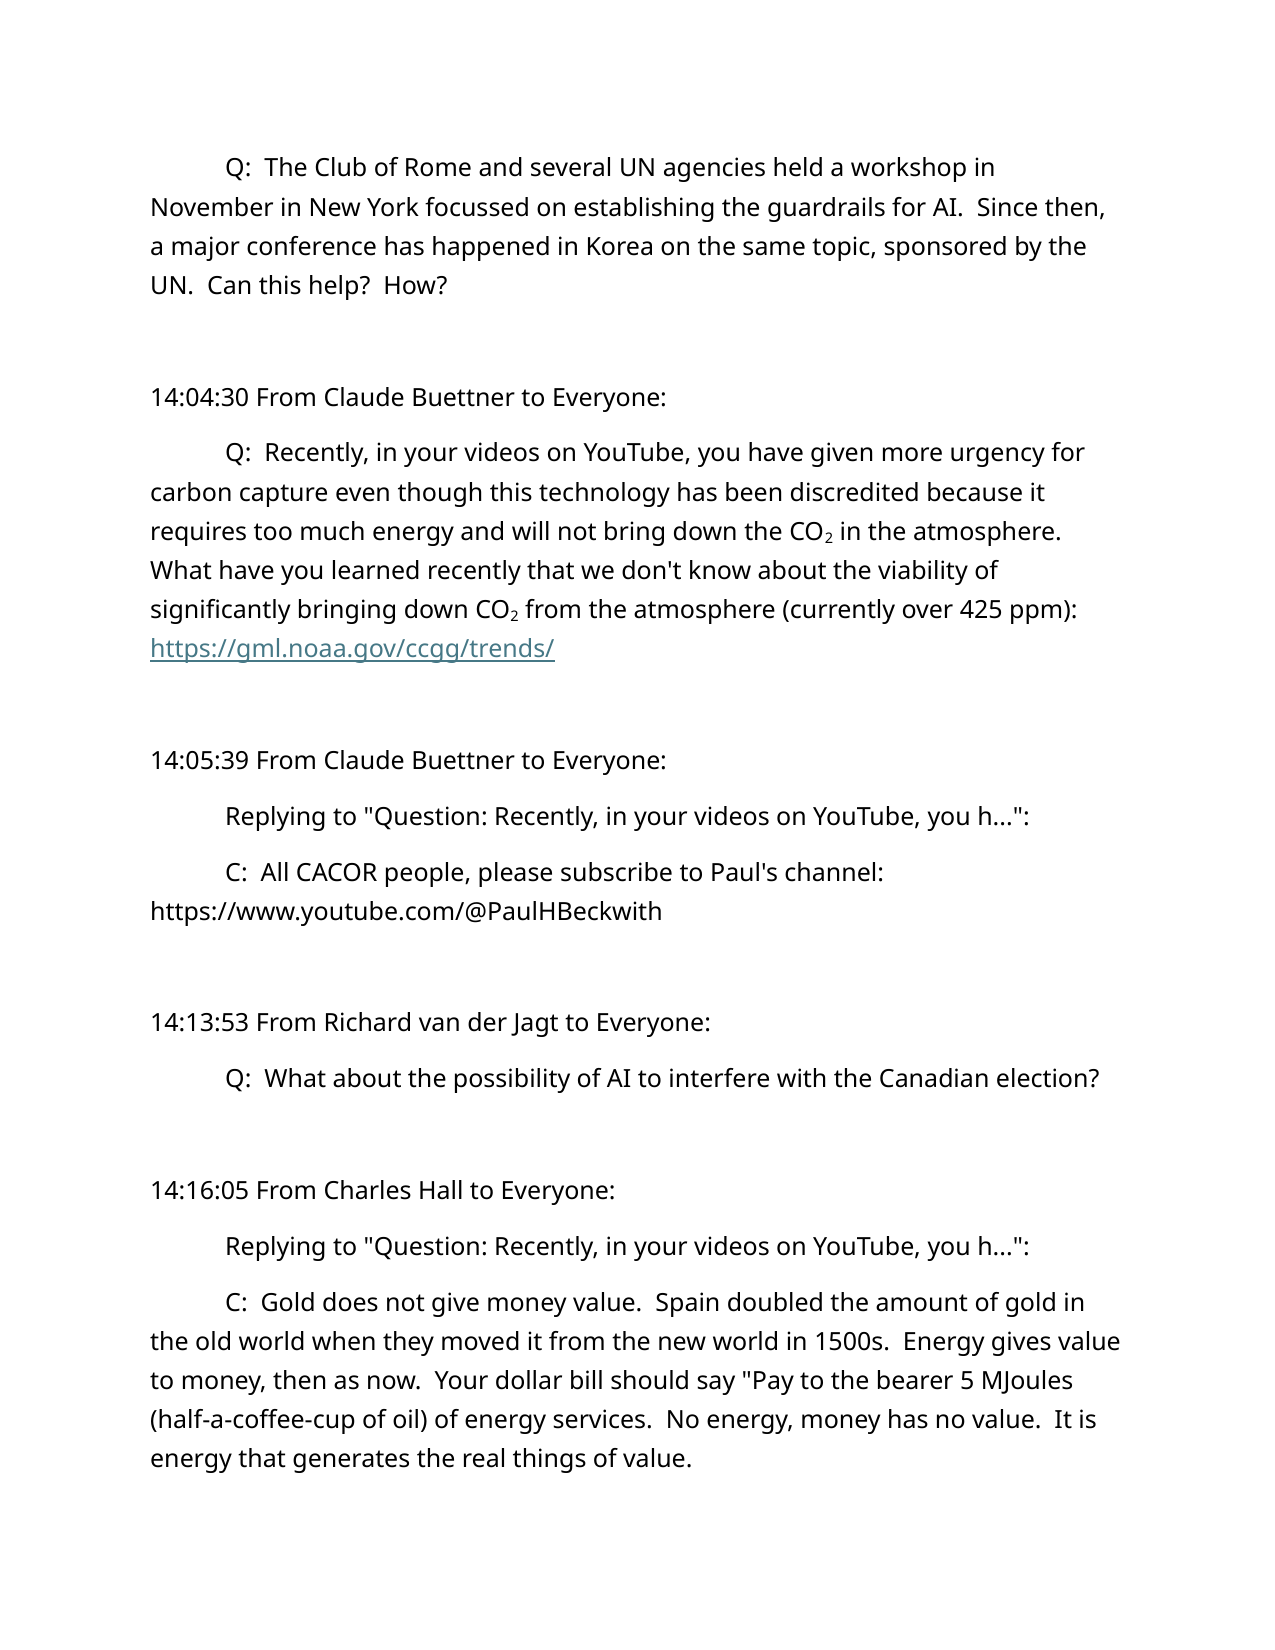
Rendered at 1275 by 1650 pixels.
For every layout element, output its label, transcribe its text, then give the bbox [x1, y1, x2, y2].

text Q: What about the possibility of AI to interfere with the Canadian election? [150, 1061, 1125, 1095]
text Replying to "Question: Recently, in your videos on YouTube, you h...": [150, 1228, 1125, 1262]
text Q: Recently, in your videos on YouTube, you have given more urgency for carbon capture even though this technology has been discredited because it requires too much energy and will not bring down the CO2 in the atmosphere. What have you learned recently that we don't know about the viability of significantly bringing down CO2 from the atmosphere (currently over 425 ppm): https://gml.noaa.gov/ccgg/trends/ [150, 435, 1125, 665]
text C: All CACOR people, please subscribe to Paul's channel: https://www.youtube.com/@PaulHBeckwith [150, 854, 1125, 927]
text 14:05:39 From Claude Buettner to Everyone: [150, 742, 1125, 777]
text 14:13:53 From Richard van der Jagt to Everyone: [150, 1005, 1125, 1039]
text 14:16:05 From Charles Hall to Everyone: [150, 1172, 1125, 1207]
text C: Gold does not give money value. Spain doubled the amount of gold in the old world when they moved it from the new world in 1500s. Energy gives value to money, then as now. Your dollar bill should say "Pay to the bearer 5 MJoules (half-a-coffee-cup of oil) of energy services. No energy, money has no value. It is energy that generates the real things of value. [150, 1284, 1125, 1475]
text 14:04:30 From Claude Buettner to Everyone: [150, 379, 1125, 413]
text Q: The Club of Rome and several UN agencies held a workshop in November in New York focussed on establishing the guardrails for AI. Since then, a major conference has happened in Korea on the same topic, sponsored by the UN. Can this help? How? [150, 150, 1125, 302]
text Replying to "Question: Recently, in your videos on YouTube, you h...": [150, 798, 1125, 832]
